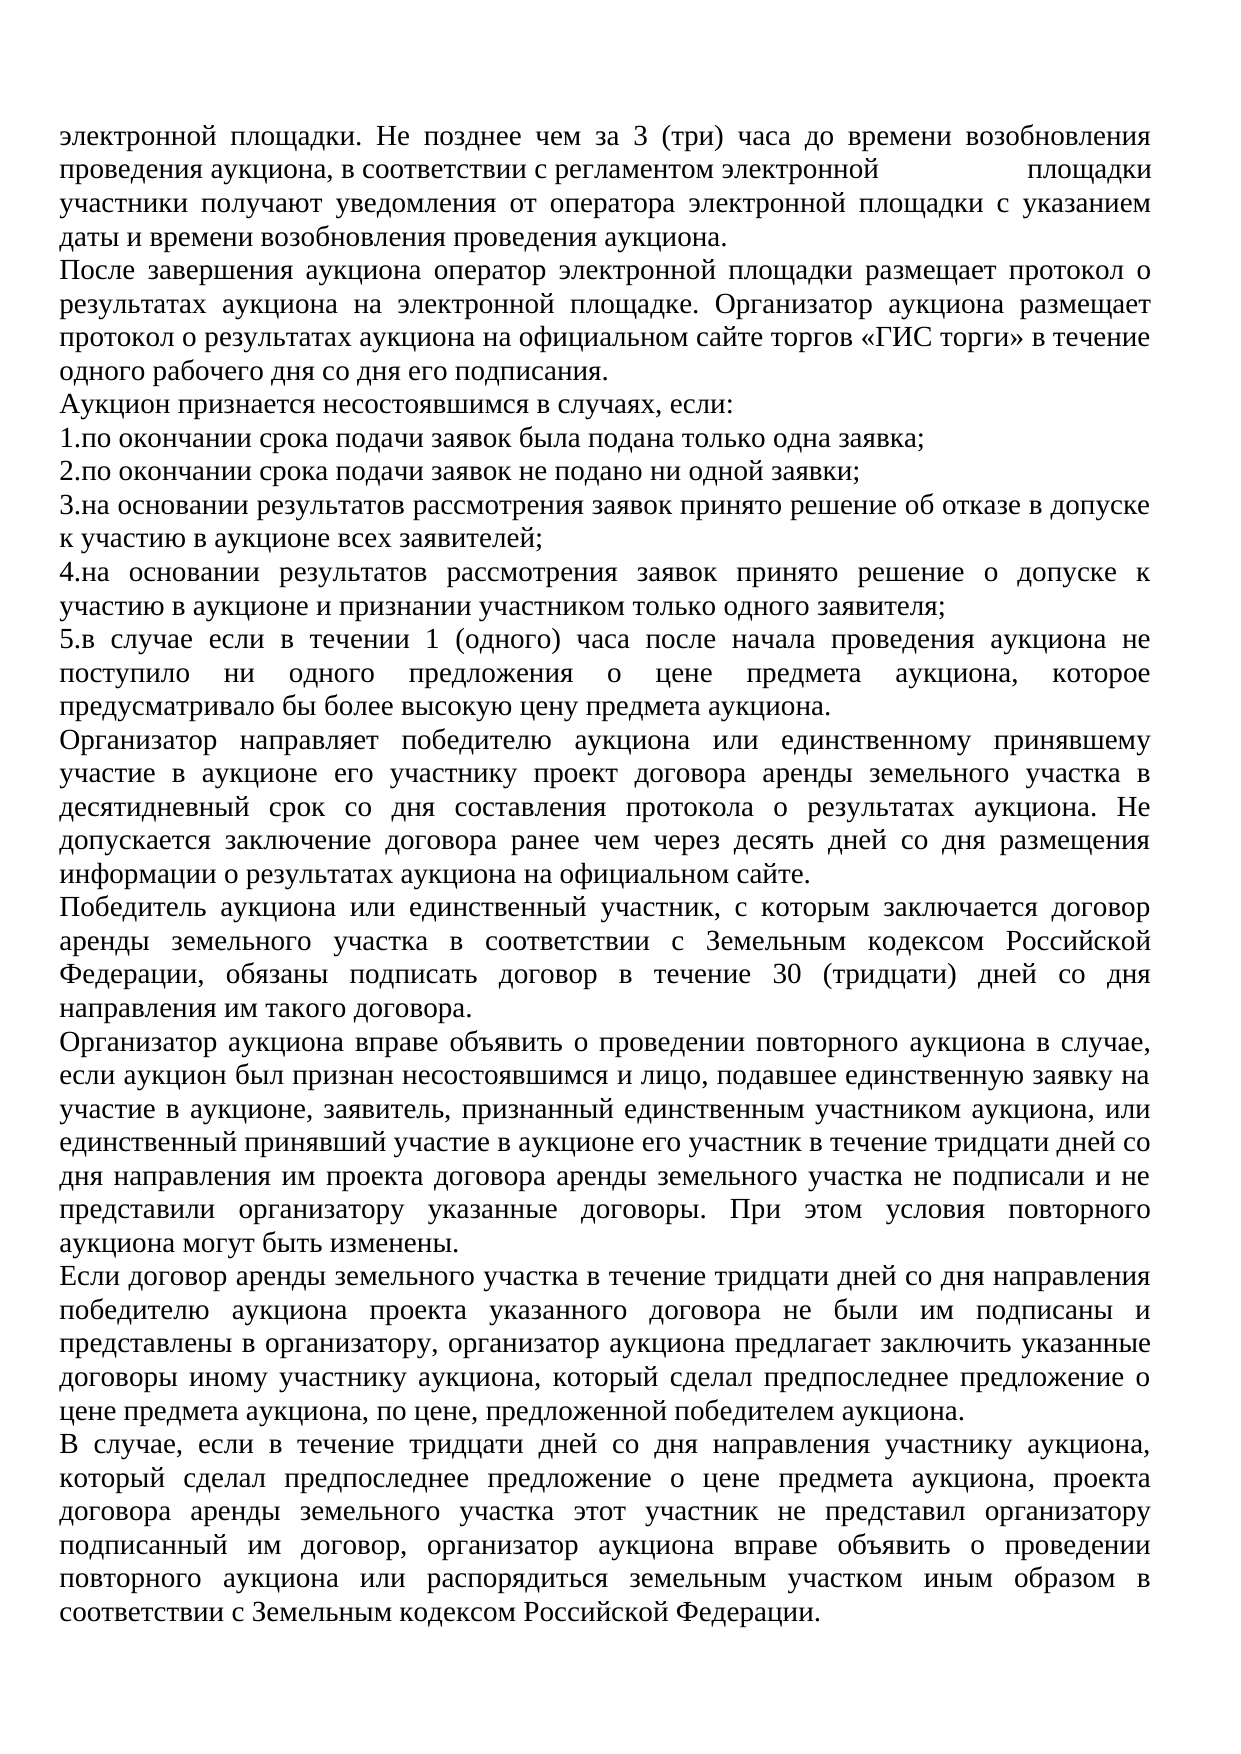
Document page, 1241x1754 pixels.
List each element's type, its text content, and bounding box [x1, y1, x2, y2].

text 4.на основании результатов рассмотрения заявок принято решение о допуске к участию в аукционе и признании участником только одного заявителя; [59, 554, 1152, 621]
text Организатор аукциона вправе объявить о проведении повторного аукциона в случае, если аукцион был признан несостоявшимся и лицо, подавшее единственную заявку на участие в аукционе, заявитель, признанный единственным участником аукциона, или единственный принявший участие в аукционе его участник в течение тридцати дней со дня направления им проекта договора аренды земельного участка не подписали и не представили организатору указанные договоры. При этом условия повторного аукциона могут быть изменены. [59, 1024, 1152, 1258]
text Если договор аренды земельного участка в течение тридцати дней со дня направления победителю аукциона проекта указанного договора не были им подписаны и представлены в организатору, организатор аукциона предлагает заключить указанные договоры иному участнику аукциона, который сделал предпоследнее предложение о цене предмета аукциона, по цене, предложенной победителем аукциона. [59, 1258, 1152, 1426]
text 1.по окончании срока подачи заявок была подана только одна заявка; [59, 420, 1152, 453]
text Аукцион признается несостоявшимся в случаях, если: [59, 386, 1152, 420]
text В случае, если в течение тридцати дней со дня направления участнику аукциона, который сделал предпоследнее предложение о цене предмета аукциона, проекта договора аренды земельного участка этот участник не представил организатору подписанный им договор, организатор аукциона вправе объявить о проведении повторного аукциона или распорядиться земельным участком иным образом в соответствии с Земельным кодексом Российской Федерации. [59, 1426, 1152, 1627]
text 3.на основании результатов рассмотрения заявок принято решение об отказе в допуске к участию в аукционе всех заявителей; [59, 487, 1152, 554]
text Организатор направляет победителю аукциона или единственному принявшему участие в аукционе его участнику проект договора аренды земельного участка в десятидневный срок со дня составления протокола о результатах аукциона. Не допускается заключение договора ранее чем через десять дней со дня размещения информации о результатах аукциона на официальном сайте. [59, 722, 1152, 889]
text 5.в случае если в течении 1 (одного) часа после начала проведения аукциона не поступило ни одного предложения о цене предмета аукциона, которое предусматривало бы более высокую цену предмета аукциона. [59, 621, 1152, 722]
text После завершения аукциона оператор электронной площадки размещает протокол о результатах аукциона на электронной площадке. Организатор аукциона размещает протокол о результатах аукциона на официальном сайте торгов «ГИС торги» в течение одного рабочего дня со дня его подписания. [59, 252, 1152, 386]
text 2.по окончании срока подачи заявок не подано ни одной заявки; [59, 453, 1152, 487]
text Победитель аукциона или единственный участник, с которым заключается договор аренды земельного участка в соответствии с Земельным кодексом Российской Федерации, обязаны подписать договор в течение 30 (тридцати) дней со дня направления им такого договора. [59, 889, 1152, 1024]
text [59, 118, 1152, 252]
